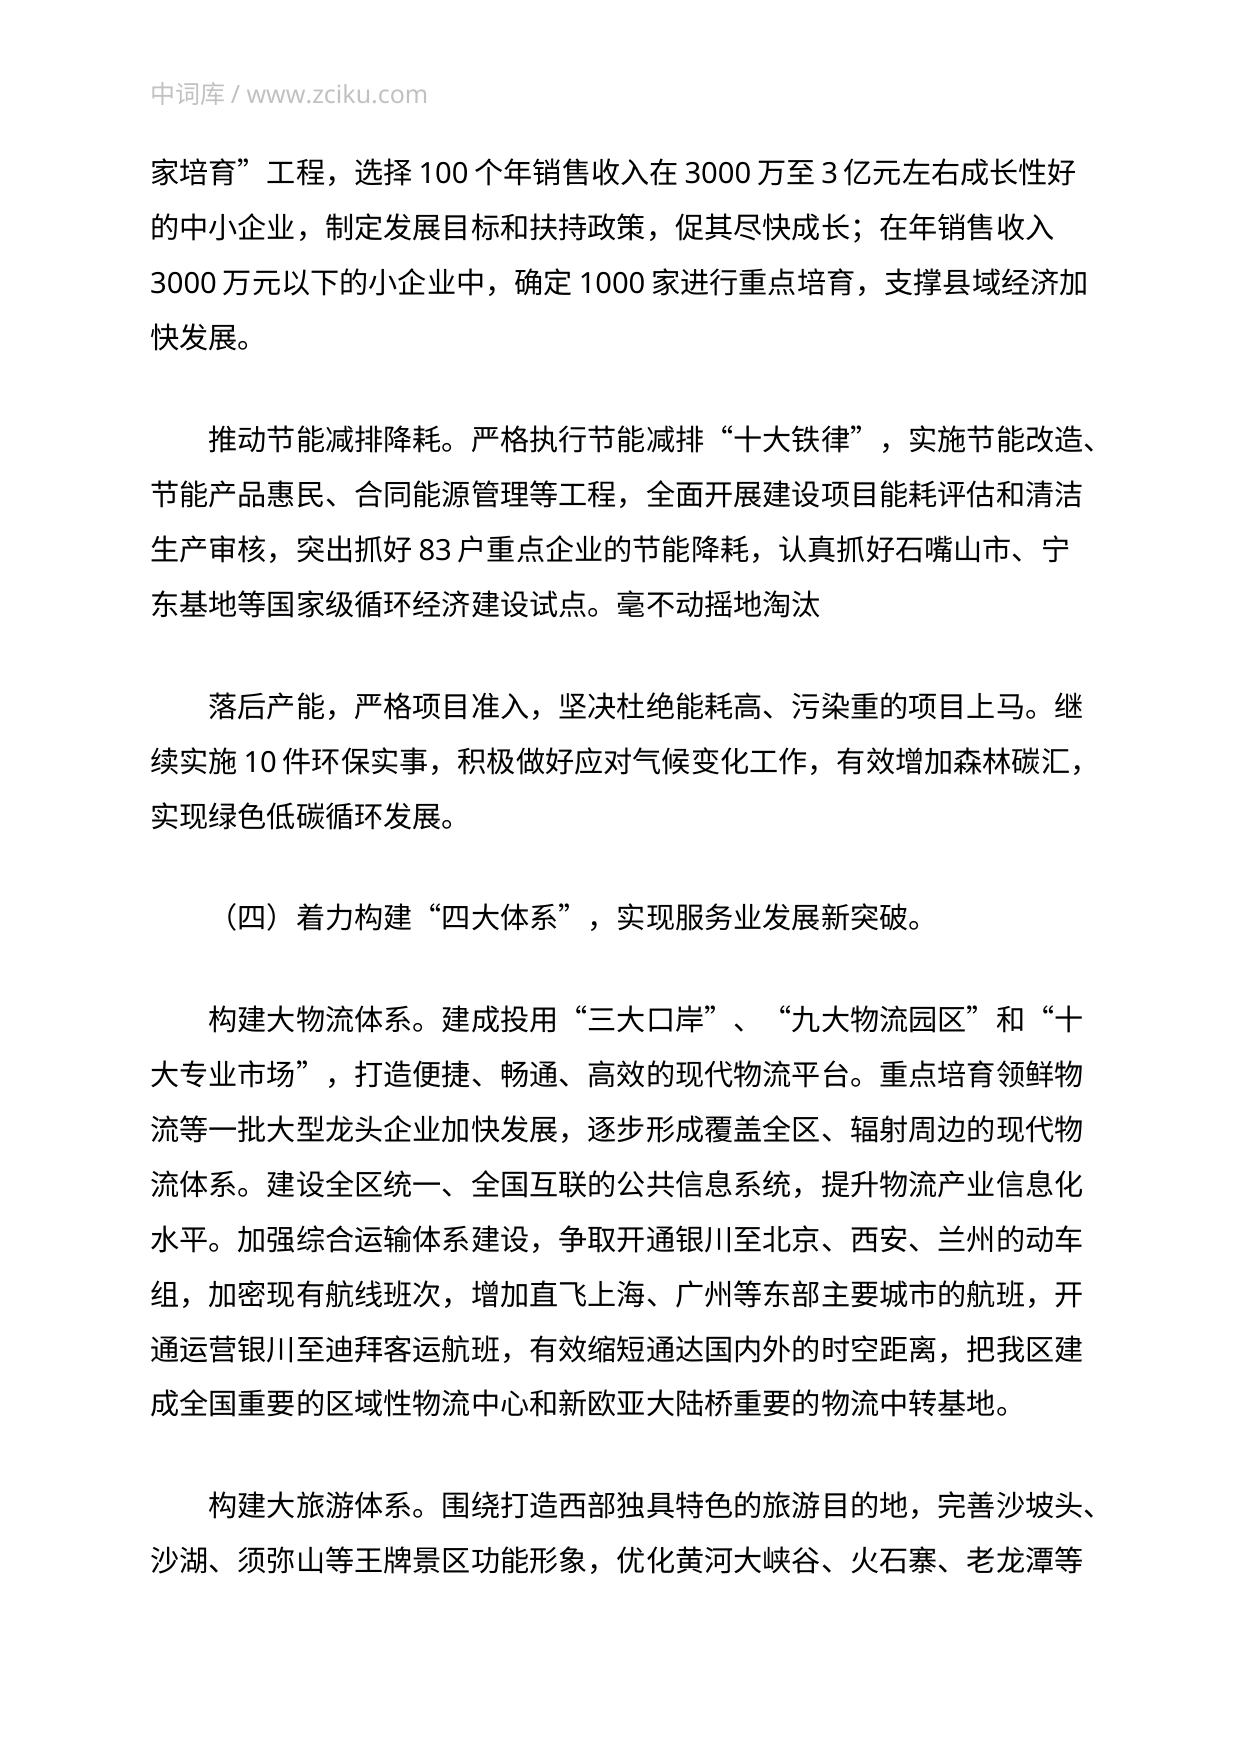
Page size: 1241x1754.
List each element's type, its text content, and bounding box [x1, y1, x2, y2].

text 推动节能减排降耗。严格执行节能减排“十大铁律”，实施节能改造、节能产品惠民、合同能源管理等工程，全面开展建设项目能耗评估和清洁生产审核，突出抓好83户重点企业的节能降耗，认真抓好石嘴山市、宁东基地等国家级循环经济建设试点。毫不动摇地淘汰 [150, 417, 1090, 624]
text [150, 150, 1090, 357]
text （四）着力构建“四大体系”，实现服务业发展新突破。 [150, 895, 1090, 937]
text 构建大物流体系。建成投用“三大口岸”、“九大物流园区”和“十大专业市场”，打造便捷、畅通、高效的现代物流平台。重点培育领鲜物流等一批大型龙头企业加快发展，逐步形成覆盖全区、辐射周边的现代物流体系。建设全区统一、全国互联的公共信息系统，提升物流产业信息化水平。加强综合运输体系建设，争取开通银川至北京、西安、兰州的动车组，加密现有航线班次，增加直飞上海、广州等东部主要城市的航班，开通运营银川至迪拜客运航班，有效缩短通达国内外的时空距离，把我区建成全国重要的区域性物流中心和新欧亚大陆桥重要的物流中转基地。 [150, 997, 1090, 1423]
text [150, 1483, 1090, 1580]
text 落后产能，严格项目准入，坚决杜绝能耗高、污染重的项目上马。继续实施10件环保实事，积极做好应对气候变化工作，有效增加森林碳汇，实现绿色低碳循环发展。 [150, 683, 1090, 835]
